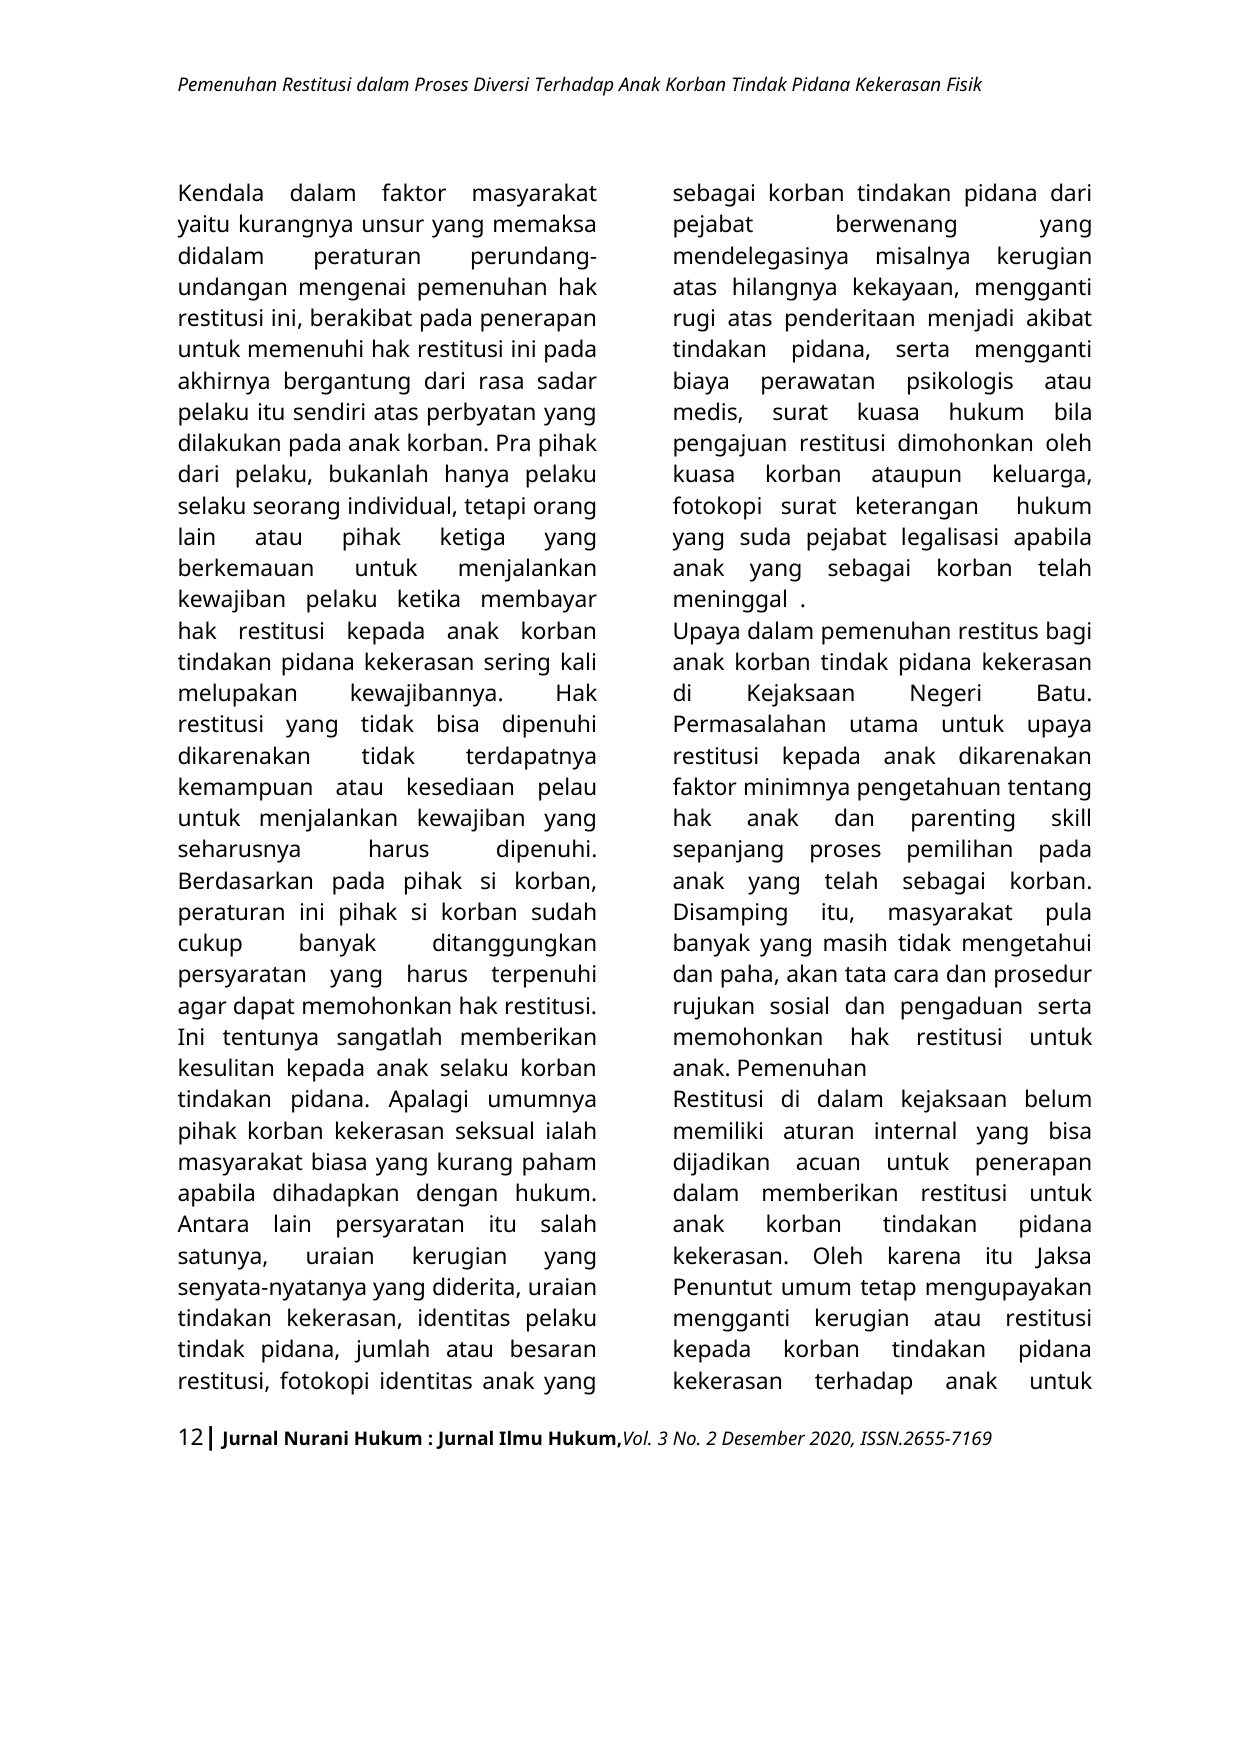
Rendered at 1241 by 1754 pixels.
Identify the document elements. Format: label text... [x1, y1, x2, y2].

text Kendala dalam faktor masyarakat yaitu kurangnya unsur yang memaksa didalam peraturan perundang-undangan mengenai pemenuhan hak restitusi ini, berakibat pada penerapan untuk memenuhi hak restitusi ini pada akhirnya bergantung dari rasa sadar pelaku itu sendiri atas perbyatan yang dilakukan pada anak korban. Pra pihak dari pelaku, bukanlah hanya pelaku selaku seorang individual, tetapi orang lain atau pihak ketiga yang berkemauan untuk menjalankan kewajiban pelaku ketika membayar hak restitusi kepada anak korban tindakan pidana kekerasan sering kali melupakan kewajibannya. Hak restitusi yang tidak bisa dipenuhi dikarenakan tidak terdapatnya kemampuan atau kesediaan pelau untuk menjalankan kewajiban yang seharusnya harus dipenuhi. Berdasarkan pada pihak si korban, peraturan ini pihak si korban sudah cukup banyak ditanggungkan persyaratan yang harus terpenuhi agar dapat memohonkan hak restitusi. Ini tentunya sangatlah memberikan kesulitan kepada anak selaku korban tindakan pidana. Apalagi umumnya pihak korban kekerasan seksual ialah masyarakat biasa yang kurang paham apabila dihadapkan dengan hukum. Antara lain persyaratan itu salah satunya, uraian kerugian yang senyata-nyatanya yang diderita, uraian tindakan kekerasan, identitas pelaku tindak pidana, jumlah atau besaran restitusi, fotokopi identitas anak yang sebagai korban tindakan pidana dari pejabat berwenang yang mendelegasinya misalnya kerugian atas hilangnya kekayaan, mengganti rugi atas penderitaan menjadi akibat tindakan pidana, serta mengganti biaya perawatan psikologis atau medis, surat kuasa hukum bila pengajuan restitusi dimohonkan oleh kuasa korban ataupun keluarga, fotokopi surat keterangan hukum yang suda pejabat legalisasi apabila anak yang sebagai korban telah meninggal . [177, 177, 597, 1396]
text Upaya dalam pemenuhan restitus bagi anak korban tindak pidana kekerasan di Kejaksaan Negeri Batu. Permasalahan utama untuk upaya restitusi kepada anak dikarenakan faktor minimnya pengetahuan tentang hak anak dan parenting skill sepanjang proses pemilihan pada anak yang telah sebagai korban. Disamping itu, masyarakat pula banyak yang masih tidak mengetahui dan paha, akan tata cara dan prosedur rujukan sosial dan pengaduan serta memohonkan hak restitusi untuk anak. Pemenuhan [672, 615, 1092, 1083]
text Kendala dalam faktor masyarakat yaitu kurangnya unsur yang memaksa didalam peraturan perundang-undangan mengenai pemenuhan hak restitusi ini, berakibat pada penerapan untuk memenuhi hak restitusi ini pada akhirnya bergantung dari rasa sadar pelaku itu sendiri atas perbyatan yang dilakukan pada anak korban. Pra pihak dari pelaku, bukanlah hanya pelaku selaku seorang individual, tetapi orang lain atau pihak ketiga yang berkemauan untuk menjalankan kewajiban pelaku ketika membayar hak restitusi kepada anak korban tindakan pidana kekerasan sering kali melupakan kewajibannya. Hak restitusi yang tidak bisa dipenuhi dikarenakan tidak terdapatnya kemampuan atau kesediaan pelau untuk menjalankan kewajiban yang seharusnya harus dipenuhi. Berdasarkan pada pihak si korban, peraturan ini pihak si korban sudah cukup banyak ditanggungkan persyaratan yang harus terpenuhi agar dapat memohonkan hak restitusi. Ini tentunya sangatlah memberikan kesulitan kepada anak selaku korban tindakan pidana. Apalagi umumnya pihak korban kekerasan seksual ialah masyarakat biasa yang kurang paham apabila dihadapkan dengan hukum. Antara lain persyaratan itu salah satunya, uraian kerugian yang senyata-nyatanya yang diderita, uraian tindakan kekerasan, identitas pelaku tindak pidana, jumlah atau besaran restitusi, fotokopi identitas anak yang sebagai korban tindakan pidana dari pejabat berwenang yang mendelegasinya misalnya kerugian atas hilangnya kekayaan, mengganti rugi atas penderitaan menjadi akibat tindakan pidana, serta mengganti biaya perawatan psikologis atau medis, surat kuasa hukum bila pengajuan restitusi dimohonkan oleh kuasa korban ataupun keluarga, fotokopi surat keterangan hukum yang suda pejabat legalisasi apabila anak yang sebagai korban telah meninggal . [672, 177, 1092, 615]
